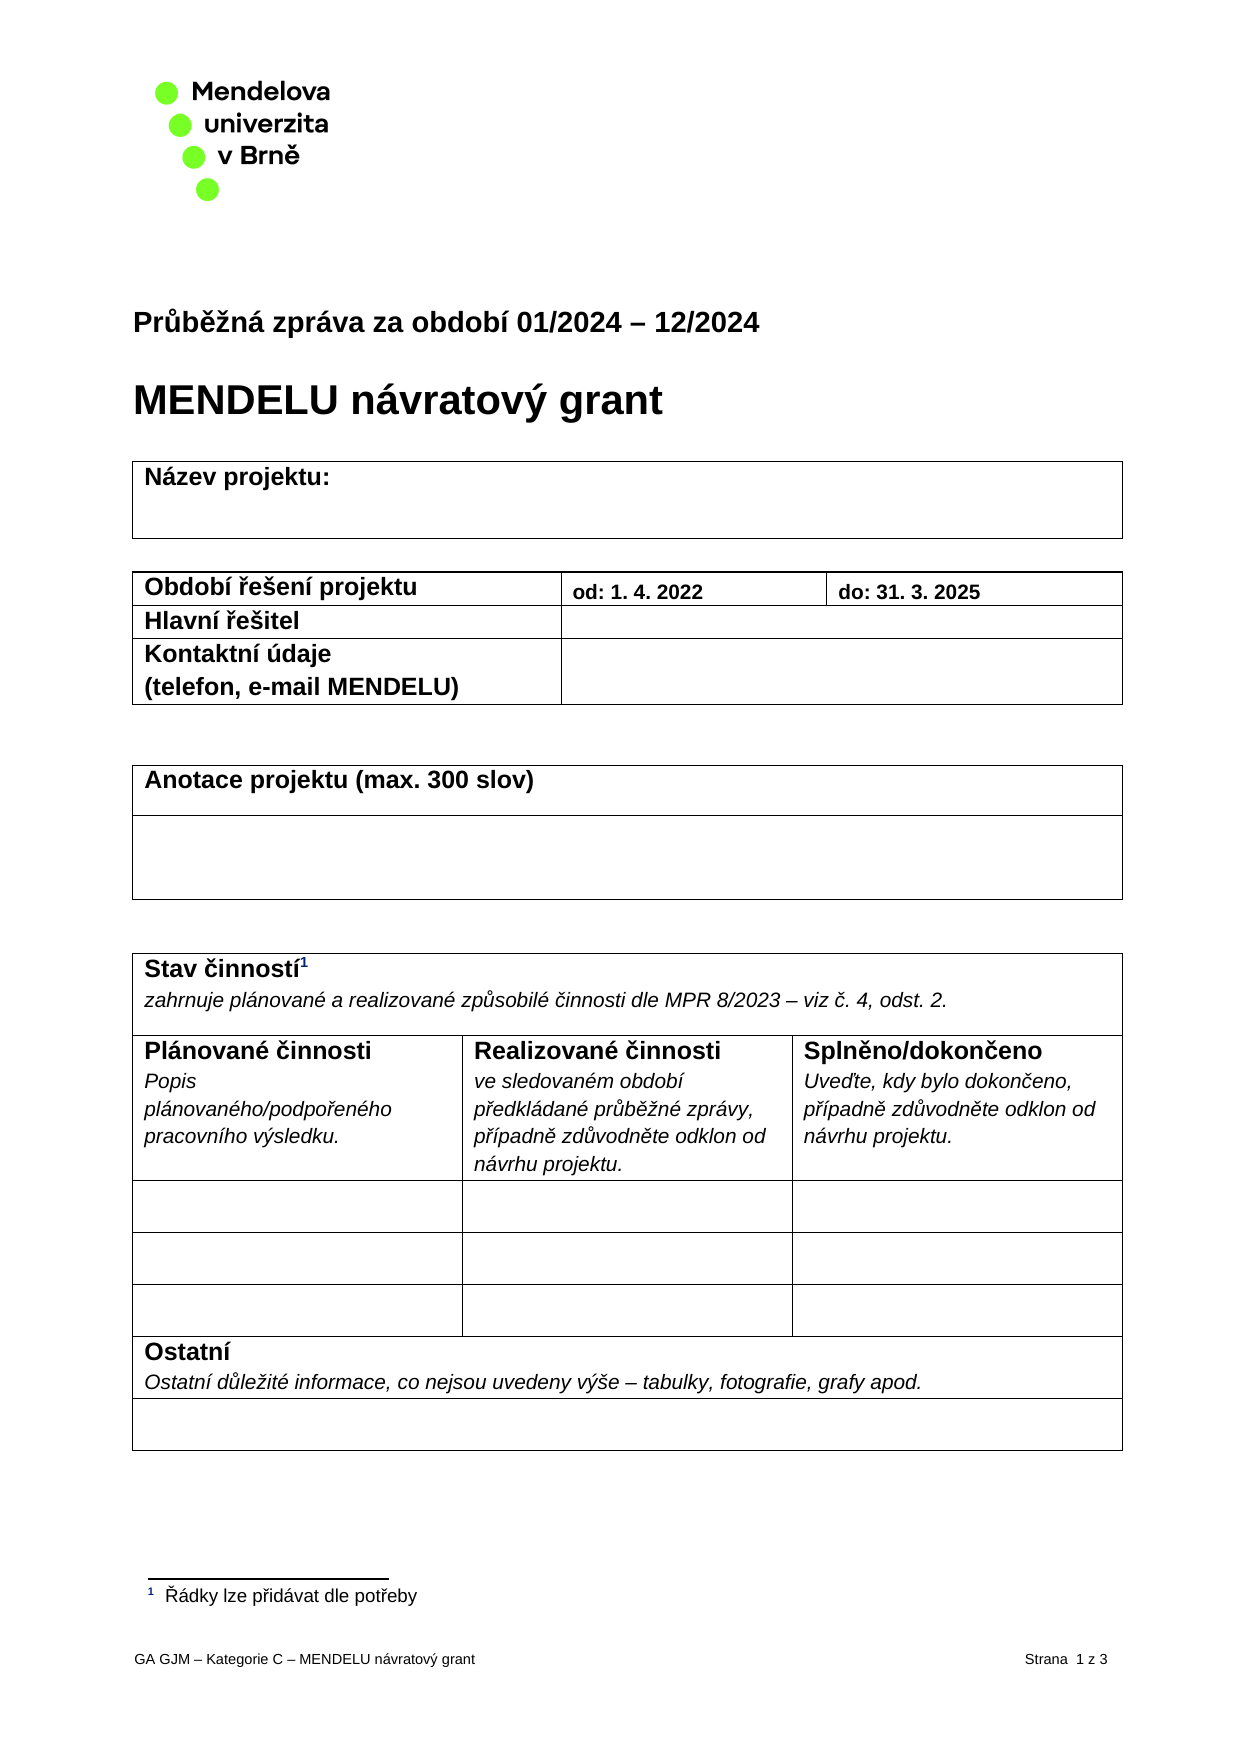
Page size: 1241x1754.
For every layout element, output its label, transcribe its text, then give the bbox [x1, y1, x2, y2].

table_cell Realizované činnosti ve sledovaném období předkládané průběžné zprávy, případně zdůvodněte odklon od návrhu projektu. [463, 1036, 792, 1180]
table_cell [793, 1233, 1122, 1284]
table_cell [133, 1285, 462, 1336]
table_header Anotace projektu (max. 300 slov) [133, 766, 1122, 815]
table_cell [793, 1285, 1122, 1336]
table_cell [463, 1181, 792, 1232]
table_header Období řešení projektu [133, 573, 561, 605]
table_header Stav činností zahrnuje plánované a realizované způsobilé činnosti dle MPR 8/2023 – viz č. 4, odst. 2. [133, 954, 1122, 1035]
table_cell Hlavní řešitel [133, 606, 561, 638]
picture [132, 59, 352, 224]
table_header do: 31. 3. 2025 [827, 573, 1122, 605]
table_header Název projektu: [133, 462, 1122, 538]
table_header od: 1. 4. 2022 [562, 573, 826, 605]
text MENDELU návratový grant [133, 376, 1107, 424]
table_cell [133, 1399, 1122, 1450]
table_cell [463, 1233, 792, 1284]
table_cell Kontaktní údaje (telefon, e-mail MENDELU) [133, 639, 561, 704]
table_cell [562, 639, 1122, 704]
list Průběžná zpráva za období 01/2024 – 12/2024 [133, 305, 1107, 338]
table_cell [793, 1181, 1122, 1232]
table_cell Plánované činnosti Popis plánovaného/podpořeného pracovního výsledku. [133, 1036, 462, 1180]
table_cell [463, 1285, 792, 1336]
table_cell [133, 1233, 462, 1284]
table_cell [562, 606, 1122, 638]
table_cell [133, 816, 1122, 898]
table_cell Splněno/dokončeno Uveďte, kdy bylo dokončeno, případně zdůvodněte odklon od návrhu projektu. [793, 1036, 1122, 1180]
table_cell Ostatní Ostatní důležité informace, co nejsou uvedeny výše – tabulky, fotografie, grafy apod. [133, 1337, 1122, 1398]
table_cell [133, 1181, 462, 1232]
